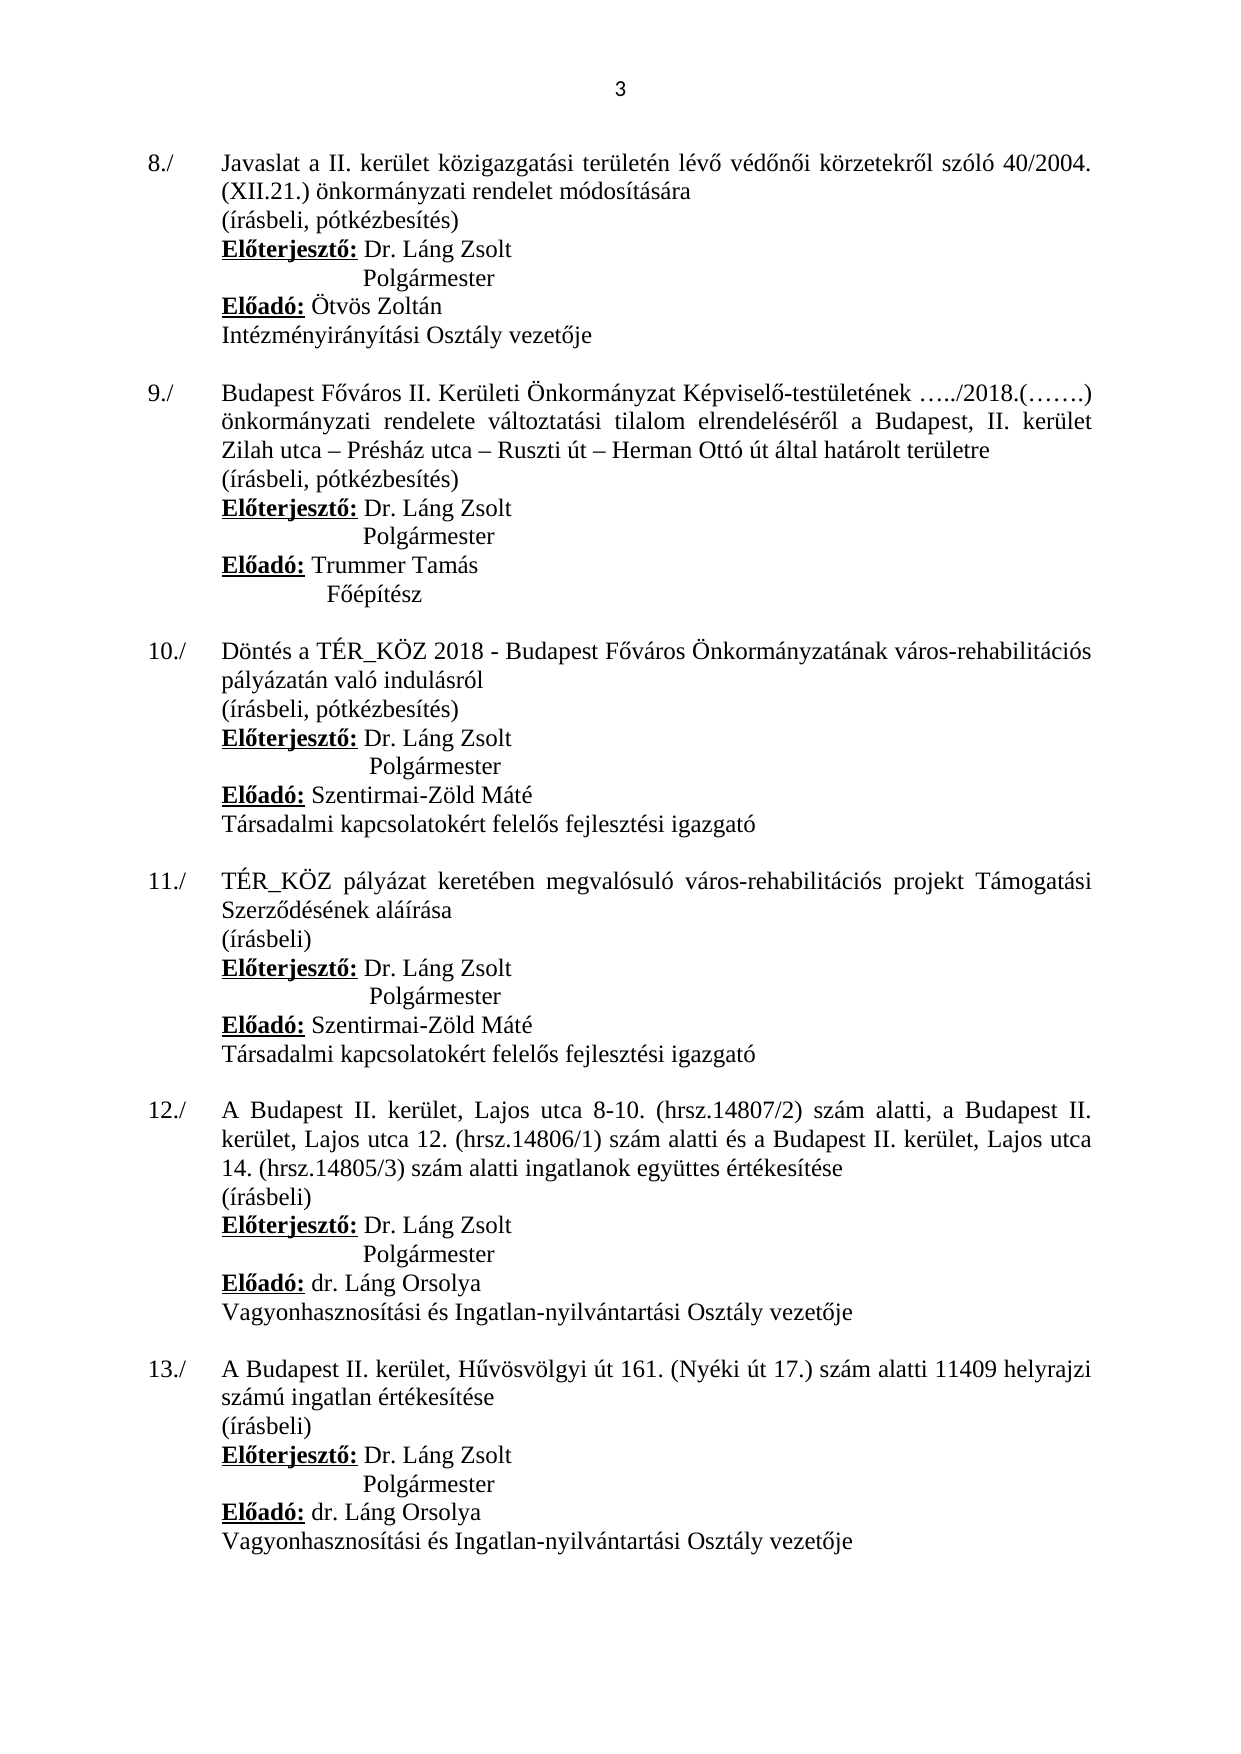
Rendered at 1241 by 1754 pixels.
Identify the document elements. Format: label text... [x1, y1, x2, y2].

text (írásbeli, pótkézbesítés) [221, 464, 1093, 493]
text Előadó: Trummer Tamás [148, 550, 1093, 579]
text Előterjesztő: Dr. Láng Zsolt [221, 1440, 1093, 1469]
text 10./ Döntés a TÉR_KÖZ 2018 - Budapest Főváros Önkormányzatának város-rehabilitációs pályázatán való indulásról [148, 636, 1093, 694]
text Polgármester [319, 981, 1093, 1010]
text Társadalmi kapcsolatokért felelős fejlesztési igazgató [221, 1039, 1093, 1068]
text Polgármester [319, 521, 1093, 550]
text (írásbeli, pótkézbesítés) [221, 205, 1093, 234]
text Előadó: Szentirmai-Zöld Máté [221, 780, 1093, 809]
text Polgármester [319, 1239, 1093, 1268]
text Vagyonhasznosítási és Ingatlan-nyilvántartási Osztály vezetője [148, 1526, 1093, 1555]
text Társadalmi kapcsolatokért felelős fejlesztési igazgató [221, 809, 1093, 838]
text 9./ Budapest Főváros II. Kerületi Önkormányzat Képviselő-testületének …../2018.(…….) önkormányzati rendelete változtatási tilalom elrendeléséről a Budapest, II. kerület Zilah utca – Présház utca – Ruszti út – Herman Ottó út által határolt területre [148, 378, 1093, 464]
text Előterjesztő: Dr. Láng Zsolt [221, 493, 1093, 521]
text (írásbeli) [221, 1411, 1093, 1440]
text Előadó: Ötvös Zoltán [148, 291, 1093, 320]
text 12./ A Budapest II. kerület, Lajos utca 8-10. (hrsz.14807/2) szám alatti, a Budapest II. kerület, Lajos utca 12. (hrsz.14806/1) szám alatti és a Budapest II. kerület, Lajos utca 14. (hrsz.14805/3) szám alatti ingatlanok együttes értékesítése [148, 1096, 1093, 1182]
text Polgármester [319, 263, 1093, 291]
text Vagyonhasznosítási és Ingatlan-nyilvántartási Osztály vezetője [148, 1297, 1093, 1326]
text Előadó: Szentirmai-Zöld Máté [221, 1010, 1093, 1039]
text Előterjesztő: Dr. Láng Zsolt [221, 953, 1093, 981]
text Főépítész [295, 579, 1093, 608]
text Előterjesztő: Dr. Láng Zsolt [221, 723, 1093, 751]
text Előterjesztő: Dr. Láng Zsolt [221, 234, 1093, 263]
text Előadó: dr. Láng Orsolya [221, 1497, 1093, 1526]
text Polgármester [319, 751, 1093, 780]
text Előterjesztő: Dr. Láng Zsolt [221, 1211, 1093, 1239]
text (írásbeli, pótkézbesítés) [221, 694, 1093, 723]
text Intézményirányítási Osztály vezetője [148, 320, 1093, 349]
text 8./ Javaslat a II. kerület közigazgatási területén lévő védőnői körzetekről szóló 40/2004.(XII.21.) önkormányzati rendelet módosítására [148, 148, 1093, 205]
text Polgármester [319, 1469, 1093, 1497]
text 13./ A Budapest II. kerület, Hűvösvölgyi út 161. (Nyéki út 17.) szám alatti 11409 helyrajzi számú ingatlan értékesítése [148, 1354, 1093, 1411]
text Előadó: dr. Láng Orsolya [221, 1268, 1093, 1297]
text 11./ TÉR_KÖZ pályázat keretében megvalósuló város-rehabilitációs projekt Támogatási Szerződésének aláírása [148, 866, 1093, 924]
text (írásbeli) [221, 924, 1093, 953]
text (írásbeli) [221, 1182, 1093, 1211]
